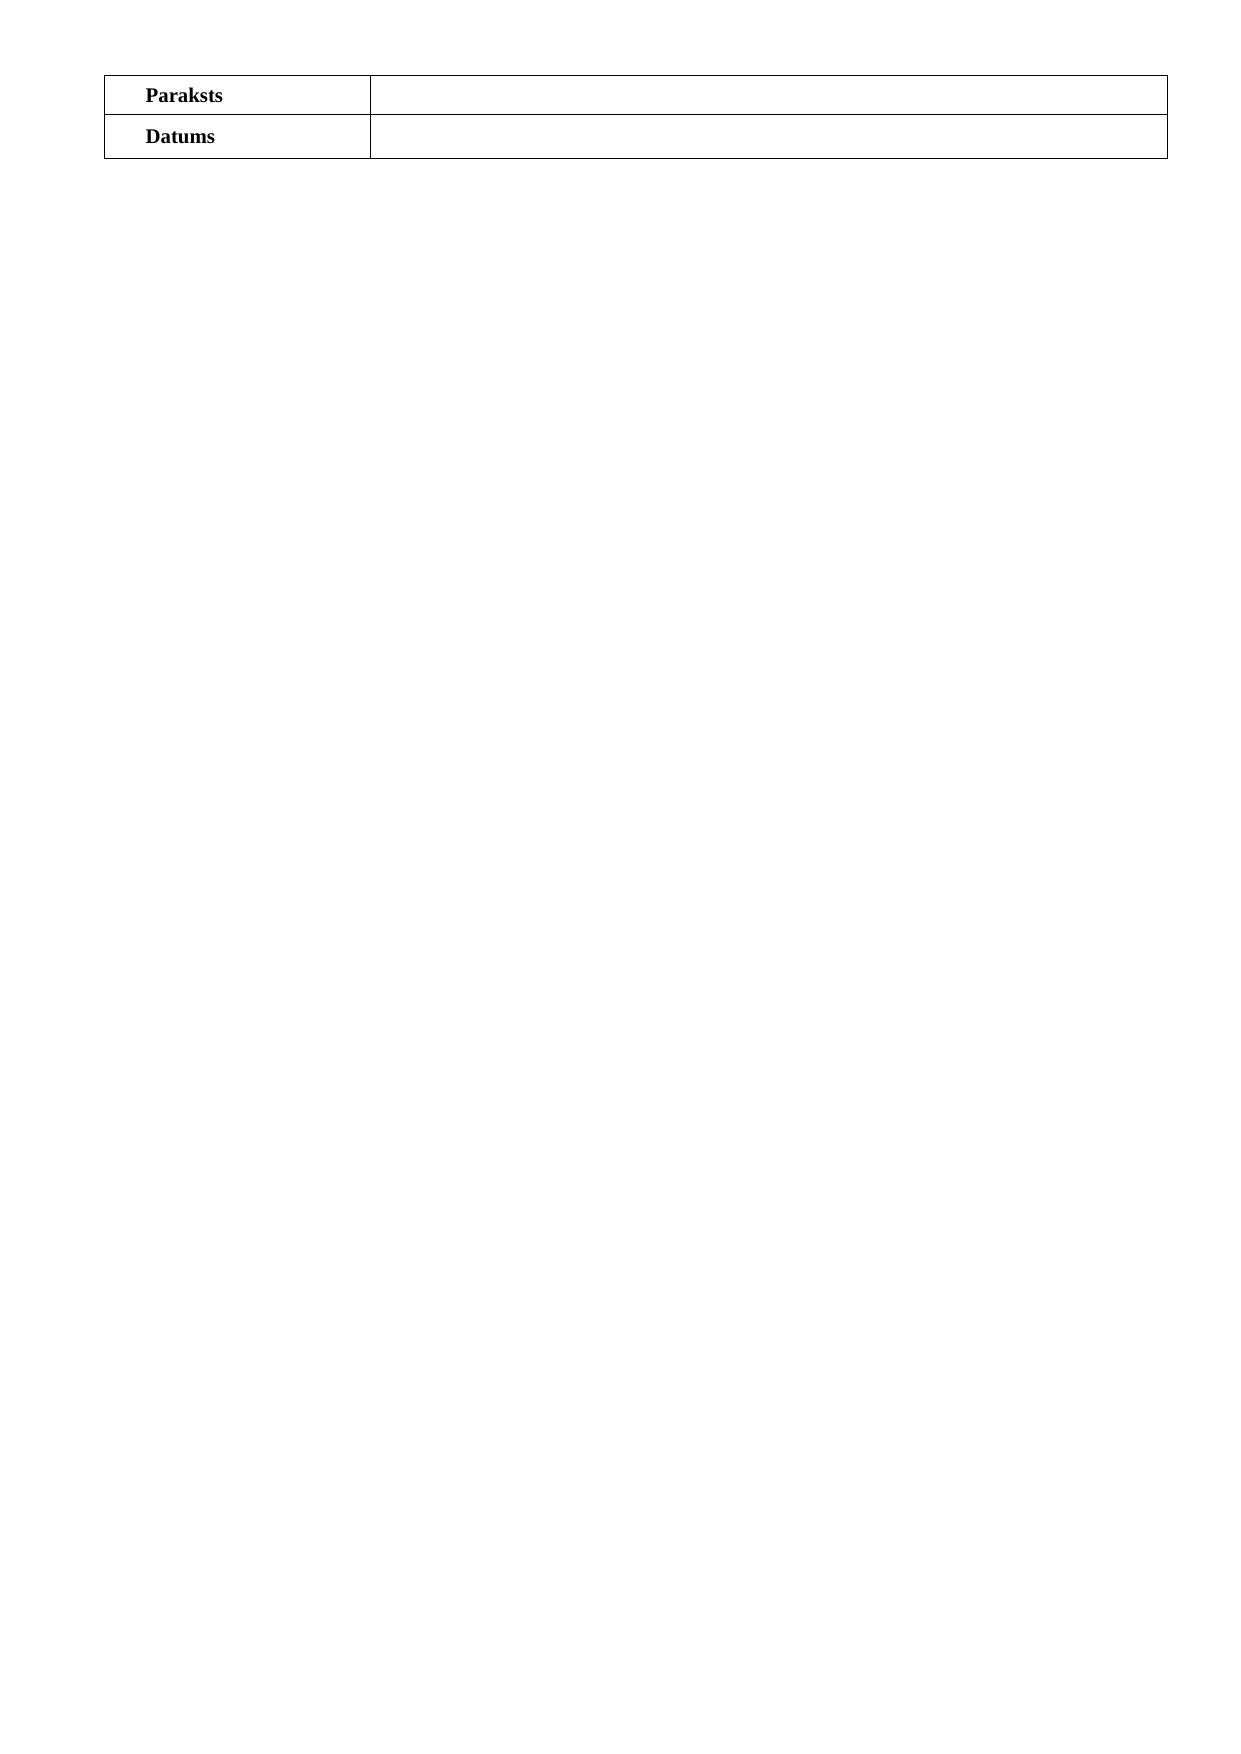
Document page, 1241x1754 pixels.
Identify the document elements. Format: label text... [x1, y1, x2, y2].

table_cell [371, 76, 1167, 114]
table_cell Paraksts [105, 76, 370, 114]
table_cell [371, 115, 1167, 157]
table_cell Datums [105, 115, 370, 157]
